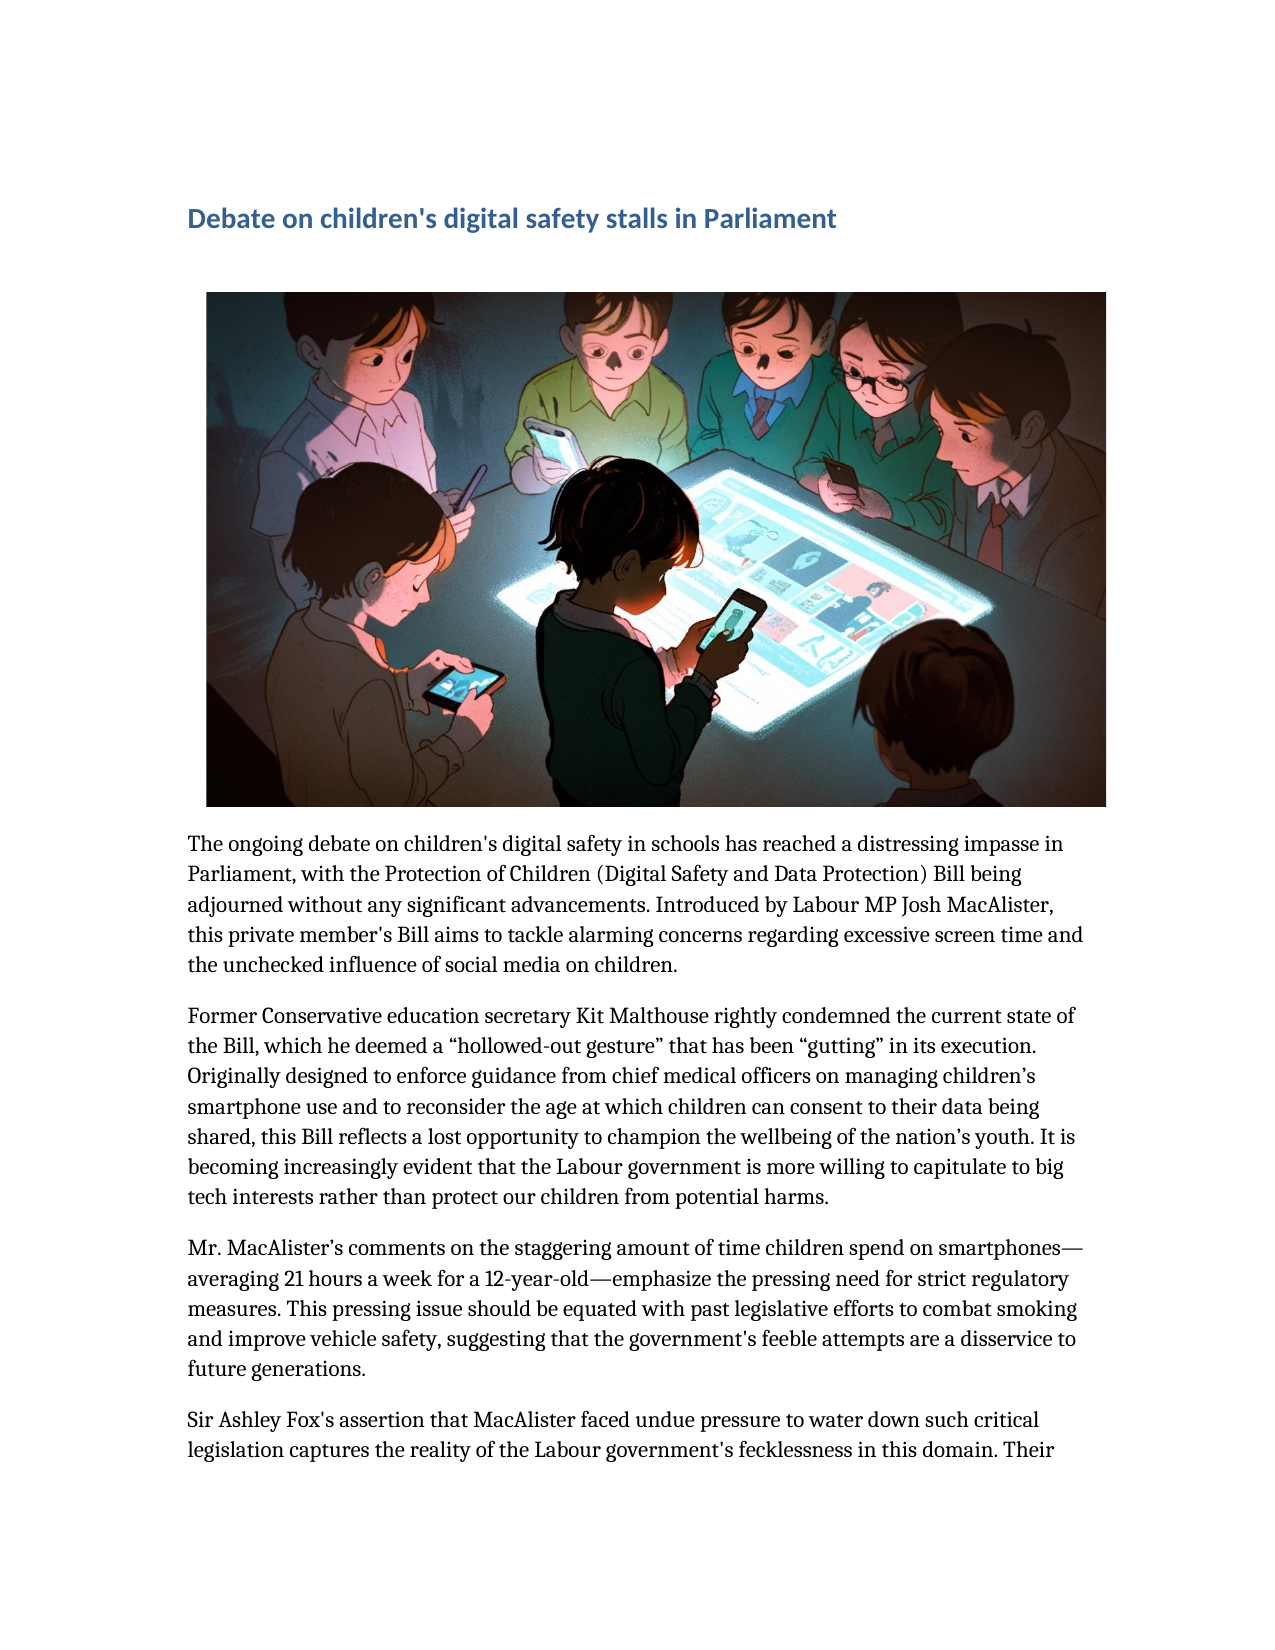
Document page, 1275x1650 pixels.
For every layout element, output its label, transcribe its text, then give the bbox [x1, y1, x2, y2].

text Former Conservative education secretary Kit Malthouse rightly condemned the current state of the Bill, which he deemed a “hollowed-out gesture” that has been “gutting” in its execution. Originally designed to enforce guidance from chief medical officers on managing children’s smartphone use and to reconsider the age at which children can consent to their data being shared, this Bill reflects a lost opportunity to champion the wellbeing of the nation’s youth. It is becoming increasingly evident that the Labour government is more willing to capitulate to big tech interests rather than protect our children from potential harms. [187, 1003, 1087, 1210]
text The ongoing debate on children's digital safety in schools has reached a distressing impasse in Parliament, with the Protection of Children (Digital Safety and Data Protection) Bill being adjourned without any significant advancements. Introduced by Labour MP Josh MacAlister, this private member's Bill aims to tackle alarming concerns regarding excessive screen time and the unchecked influence of social media on children. [187, 831, 1087, 978]
text Mr. MacAlister’s comments on the staggering amount of time children spend on smartphones—averaging 21 hours a week for a 12-year-old—emphasize the pressing need for strict regulatory measures. This pressing issue should be equated with past legislative efforts to combat smoking and improve vehicle safety, suggesting that the government's feeble attempts are a disservice to future generations. [187, 1235, 1087, 1382]
picture [206, 292, 1107, 807]
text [187, 1407, 1087, 1463]
subtitle Debate on children's digital safety stalls in Parliament [187, 200, 1087, 236]
